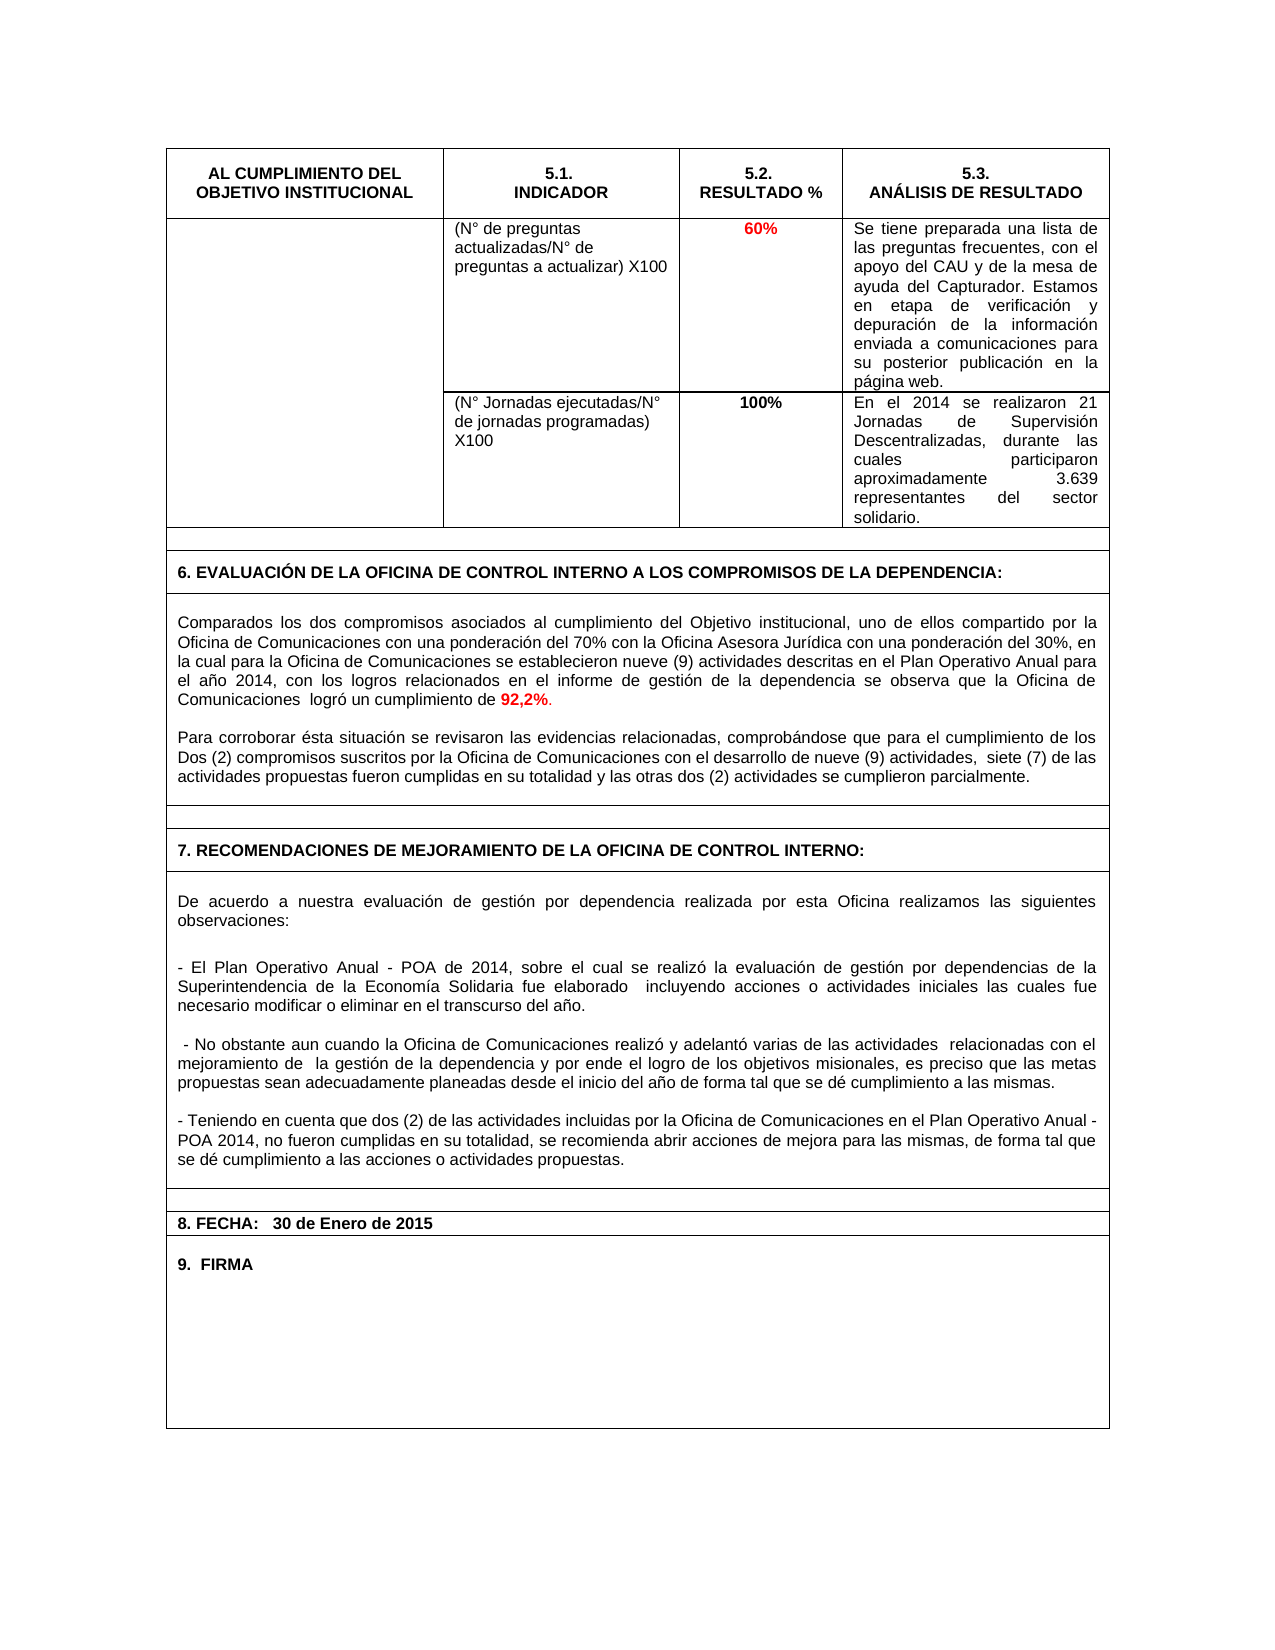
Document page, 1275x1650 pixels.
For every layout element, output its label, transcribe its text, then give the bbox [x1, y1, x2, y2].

table_cell De acuerdo a nuestra evaluación de gestión por dependencia realizada por esta Oficina realizamos las siguientes observaciones: - El Plan Operativo Anual - POA de 2014, sobre el cual se realizó la evaluación de gestión por dependencias de la Superintendencia de la Economía Solidaria fue elaborado incluyendo acciones o actividades iniciales las cuales fue necesario modificar o eliminar en el transcurso del año. - No obstante aun cuando la Oficina de Comunicaciones realizó y adelantó varias de las actividades relacionadas con el mejoramiento de la gestión de la dependencia y por ende el logro de los objetivos misionales, es preciso que las metas propuestas sean adecuadamente planeadas desde el inicio del año de forma tal que se dé cumplimiento a las mismas. - Teniendo en cuenta que dos (2) de las actividades incluidas por la Oficina de Comunicaciones en el Plan Operativo Anual - POA 2014, no fueron cumplidas en su totalidad, se recomienda abrir acciones de mejora para las mismas, de forma tal que se dé cumplimiento a las acciones o actividades propuestas. [167, 872, 1109, 1188]
table_cell 8. FECHA: 30 de Enero de 2015 [167, 1212, 1109, 1235]
table_cell (N° Jornadas ejecutadas/N° de jornadas programadas) X100 [444, 393, 679, 527]
table_cell [167, 219, 443, 527]
table_cell (N° de preguntas actualizadas/N° de preguntas a actualizar) X100 [444, 219, 679, 391]
table_cell 6. EVALUACIÓN DE LA OFICINA DE CONTROL INTERNO A LOS COMPROMISOS DE LA DEPENDENCIA: [167, 551, 1109, 593]
table_cell [167, 806, 1109, 828]
table_cell 5.2. RESULTADO % [680, 149, 842, 218]
table_cell [167, 1189, 1109, 1211]
table_cell 7. RECOMENDACIONES DE MEJORAMIENTO DE LA OFICINA DE CONTROL INTERNO: [167, 829, 1109, 871]
table_cell 60% [680, 219, 842, 391]
table_cell 9. FIRMA [167, 1236, 1109, 1427]
table_cell 5.1. INDICADOR [444, 149, 679, 218]
table_cell Comparados los dos compromisos asociados al cumplimiento del Objetivo institucional, uno de ellos compartido por la Oficina de Comunicaciones con una ponderación del 70% con la Oficina Asesora Jurídica con una ponderación del 30%, en la cual para la Oficina de Comunicaciones se establecieron nueve (9) actividades descritas en el Plan Operativo Anual para el año 2014, con los logros relacionados en el informe de gestión de la dependencia se observa que la Oficina de Comunicaciones logró un cumplimiento de 92,2%. Para corroborar ésta situación se revisaron las evidencias relacionadas, comprobándose que para el cumplimiento de los Dos (2) compromisos suscritos por la Oficina de Comunicaciones con el desarrollo de nueve (9) actividades, siete (7) de las actividades propuestas fueron cumplidas en su totalidad y las otras dos (2) actividades se cumplieron parcialmente. [167, 594, 1109, 805]
table_cell [167, 528, 1109, 550]
table_cell Se tiene preparada una lista de las preguntas frecuentes, con el apoyo del CAU y de la mesa de ayuda del Capturador. Estamos en etapa de verificación y depuración de la información enviada a comunicaciones para su posterior publicación en la página web. [843, 219, 1109, 391]
table_cell 5.3. ANÁLISIS DE RESULTADO [843, 149, 1109, 218]
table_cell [167, 149, 443, 218]
table_cell 100% [680, 393, 842, 527]
table_cell En el 2014 se realizaron 21 Jornadas de Supervisión Descentralizadas, durante las cuales participaron aproximadamente 3.639 representantes del sector solidario. [843, 393, 1109, 527]
